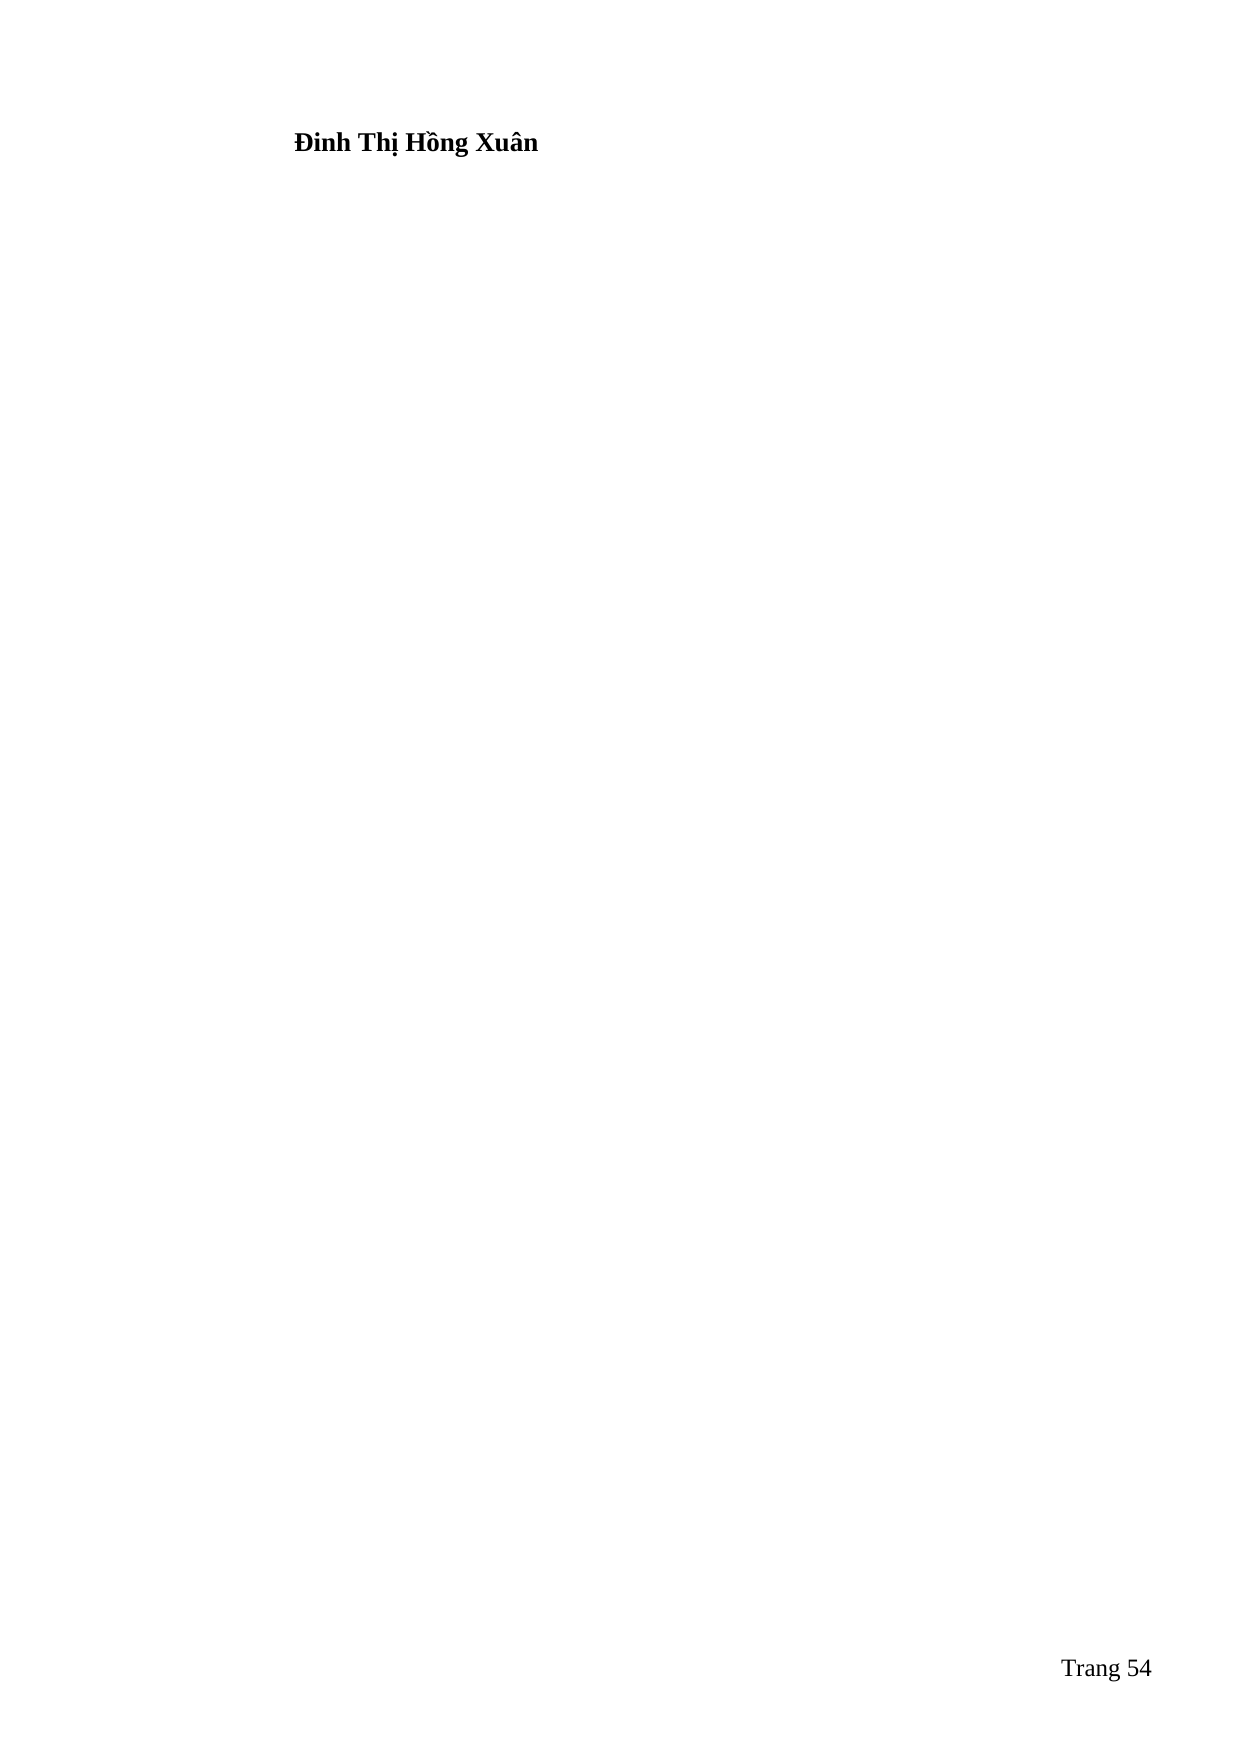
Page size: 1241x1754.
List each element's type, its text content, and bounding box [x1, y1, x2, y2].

text Đinh Thị Hồng Xuân [118, 126, 1152, 157]
